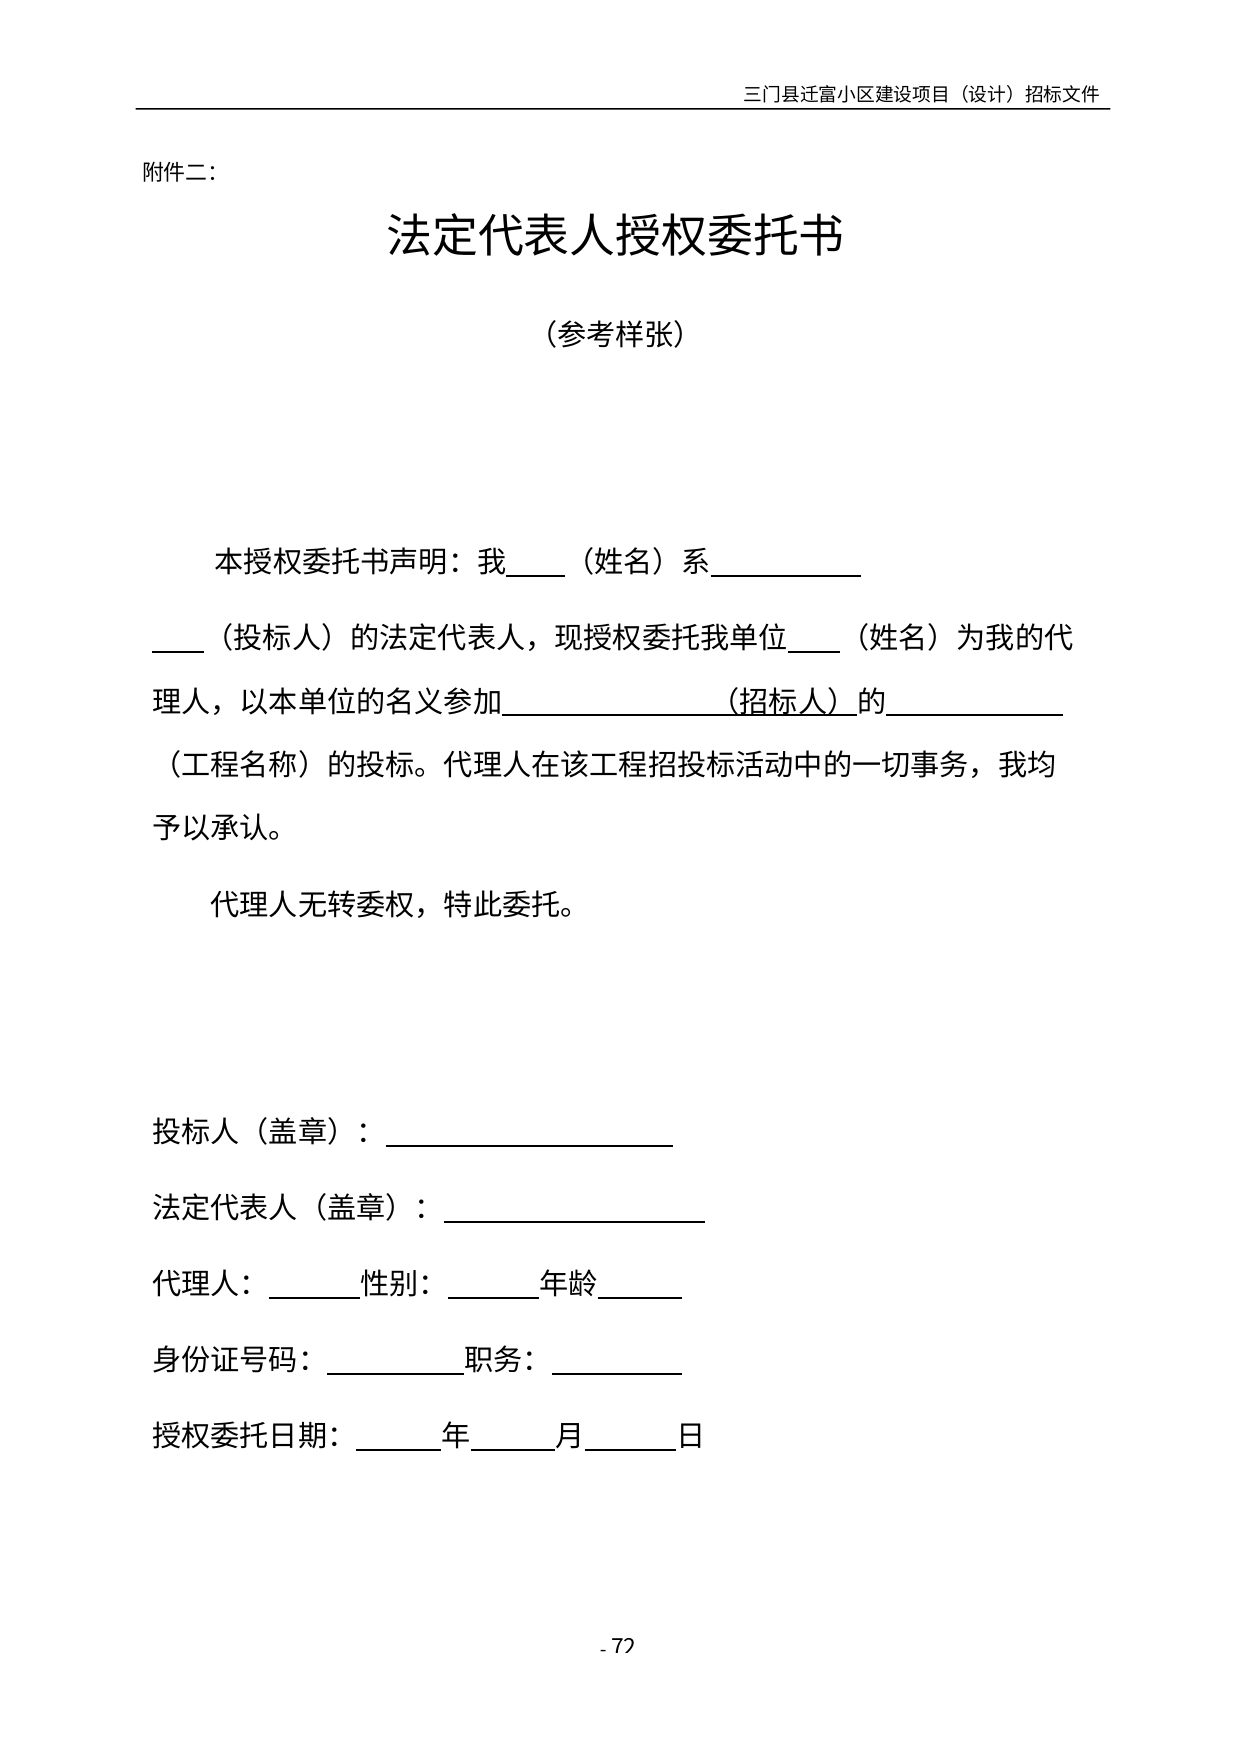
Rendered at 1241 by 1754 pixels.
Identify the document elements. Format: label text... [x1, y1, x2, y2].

text 代理人无转委权，特此委托。 [152, 881, 1078, 923]
text 法定代表人（盖章）： [152, 1185, 1078, 1227]
title 附件二： [142, 155, 1098, 187]
text 法定代表人授权委托书 [152, 199, 1078, 265]
text 授权委托日期： 年 月 日 [152, 1413, 1078, 1455]
text （参考样张） [152, 311, 1078, 353]
text （投标人）的法定代表人，现授权委托我单位 （姓名）为我的代理人，以本单位的名义参加 （招标人）的 （工程名称）的投标。代理人在该工程招投标活动中的一切事务，我均予以承认。 [152, 615, 1078, 847]
text 投标人（盖章）： [152, 1109, 1078, 1151]
text 代理人： 性别： 年龄 [152, 1261, 1078, 1303]
text 身份证号码： 职务： [152, 1337, 1078, 1379]
text 本授权委托书声明：我 （姓名）系 [152, 539, 1078, 581]
